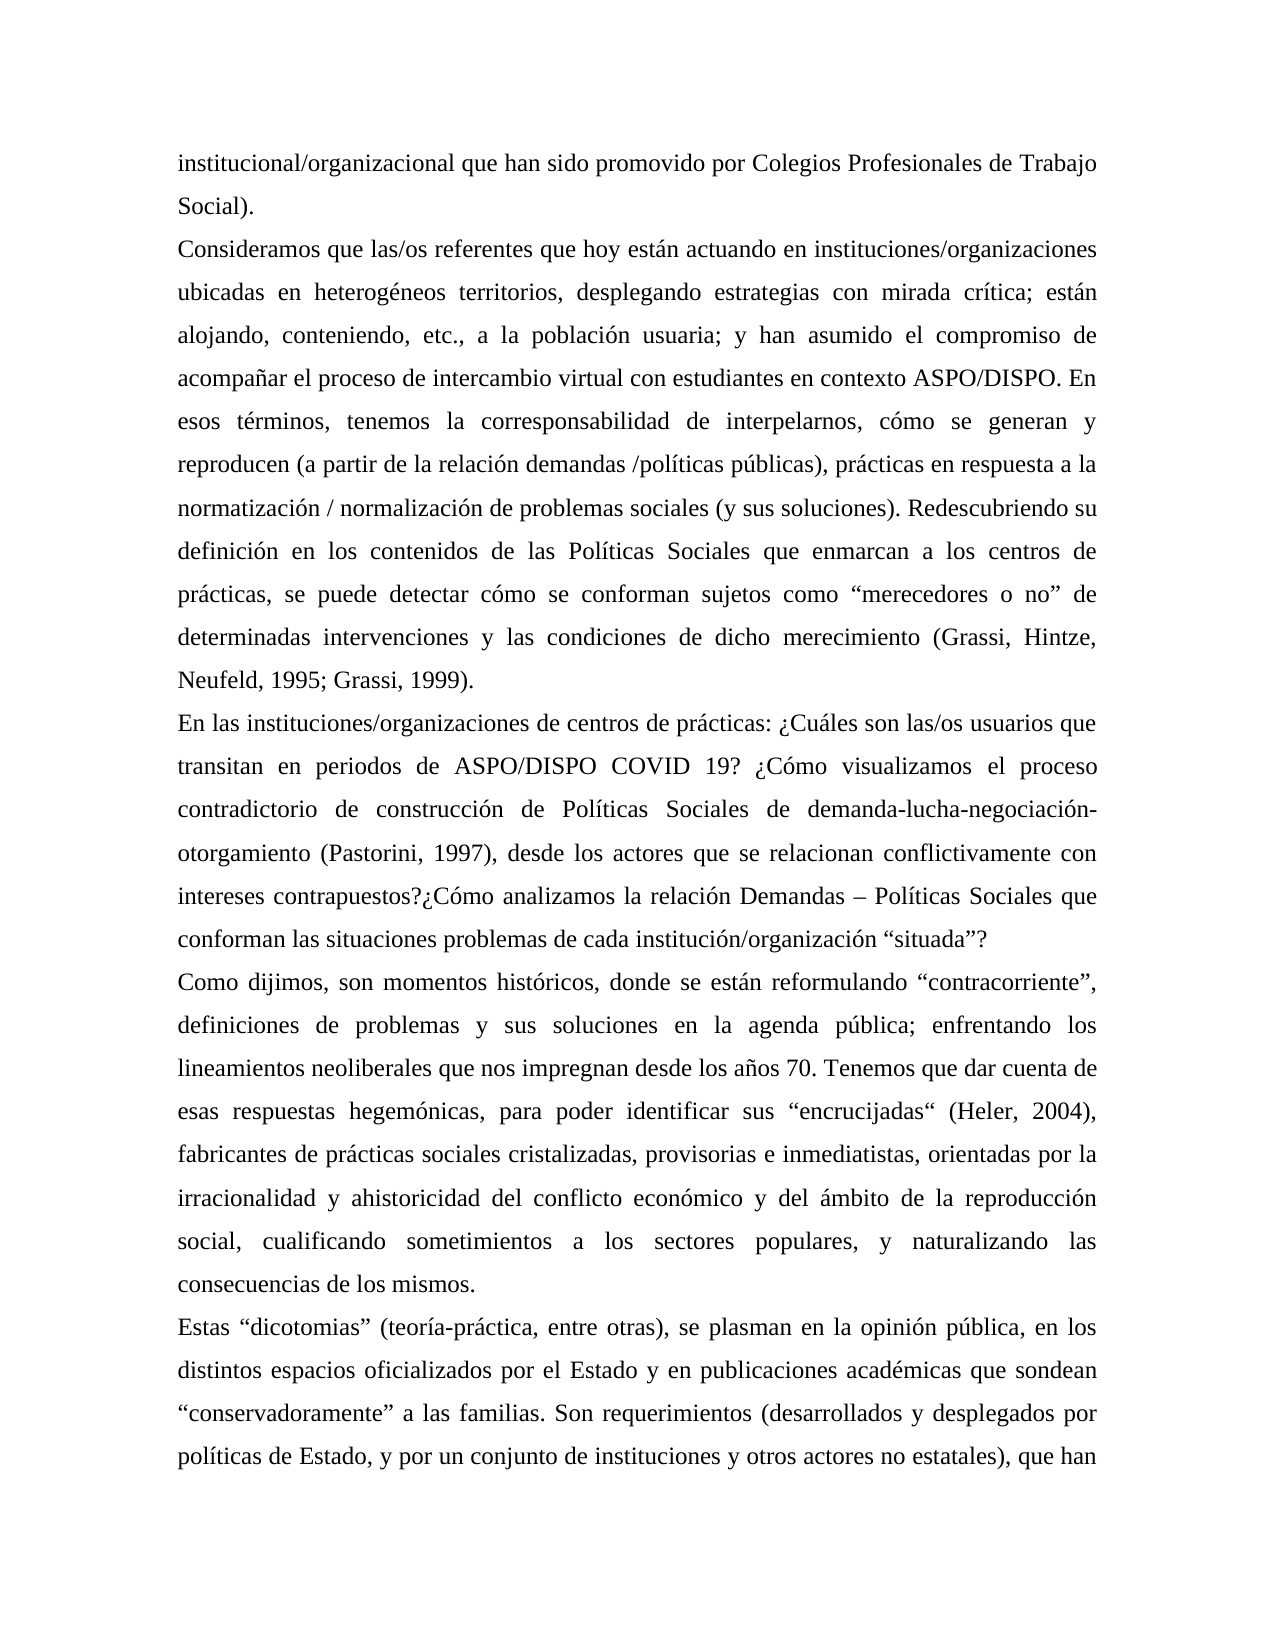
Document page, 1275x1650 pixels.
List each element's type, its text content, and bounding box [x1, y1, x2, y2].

text Como dijimos, son momentos históricos, donde se están reformulando “contracorriente”, definiciones de problemas y sus soluciones en la agenda pública; enfrentando los lineamientos neoliberales que nos impregnan desde los años 70. Tenemos que dar cuenta de esas respuestas hegemónicas, para poder identificar sus “encrucijadas“ (Heler, 2004), fabricantes de prácticas sociales cristalizadas, provisorias e inmediatistas, orientadas por la irracionalidad y ahistoricidad del conflicto económico y del ámbito de la reproducción social, cualificando sometimientos a los sectores populares, y naturalizando las consecuencias de los mismos. [177, 967, 1098, 1298]
text Consideramos que las/os referentes que hoy están actuando en instituciones/organizaciones ubicadas en heterogéneos territorios, desplegando estrategias con mirada crítica; están alojando, conteniendo, etc., a la población usuaria; y han asumido el compromiso de acompañar el proceso de intercambio virtual con estudiantes en contexto ASPO/DISPO. En esos términos, tenemos la corresponsabilidad de interpelarnos, cómo se generan y reproducen (a partir de la relación demandas /políticas públicas), prácticas en respuesta a la normatización / normalización de problemas sociales (y sus soluciones). Redescubriendo su definición en los contenidos de las Políticas Sociales que enmarcan a los centros de prácticas, se puede detectar cómo se conforman sujetos como “merecedores o no” de determinadas intervenciones y las condiciones de dicho merecimiento (Grassi, Hintze, Neufeld, 1995; Grassi, 1999). [177, 234, 1098, 694]
text En las instituciones/organizaciones de centros de prácticas: ¿Cuáles son las/os usuarios que transitan en periodos de ASPO/DISPO COVID 19? ¿Cómo visualizamos el proceso contradictorio de construcción de Políticas Sociales de demanda-lucha-negociación-otorgamiento (Pastorini, 1997), desde los actores que se relacionan conflictivamente con intereses contrapuestos?¿Cómo analizamos la relación Demandas – Políticas Sociales que conforman las situaciones problemas de cada institución/organización “situada”? [177, 708, 1098, 953]
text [177, 148, 1098, 219]
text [177, 1312, 1098, 1470]
